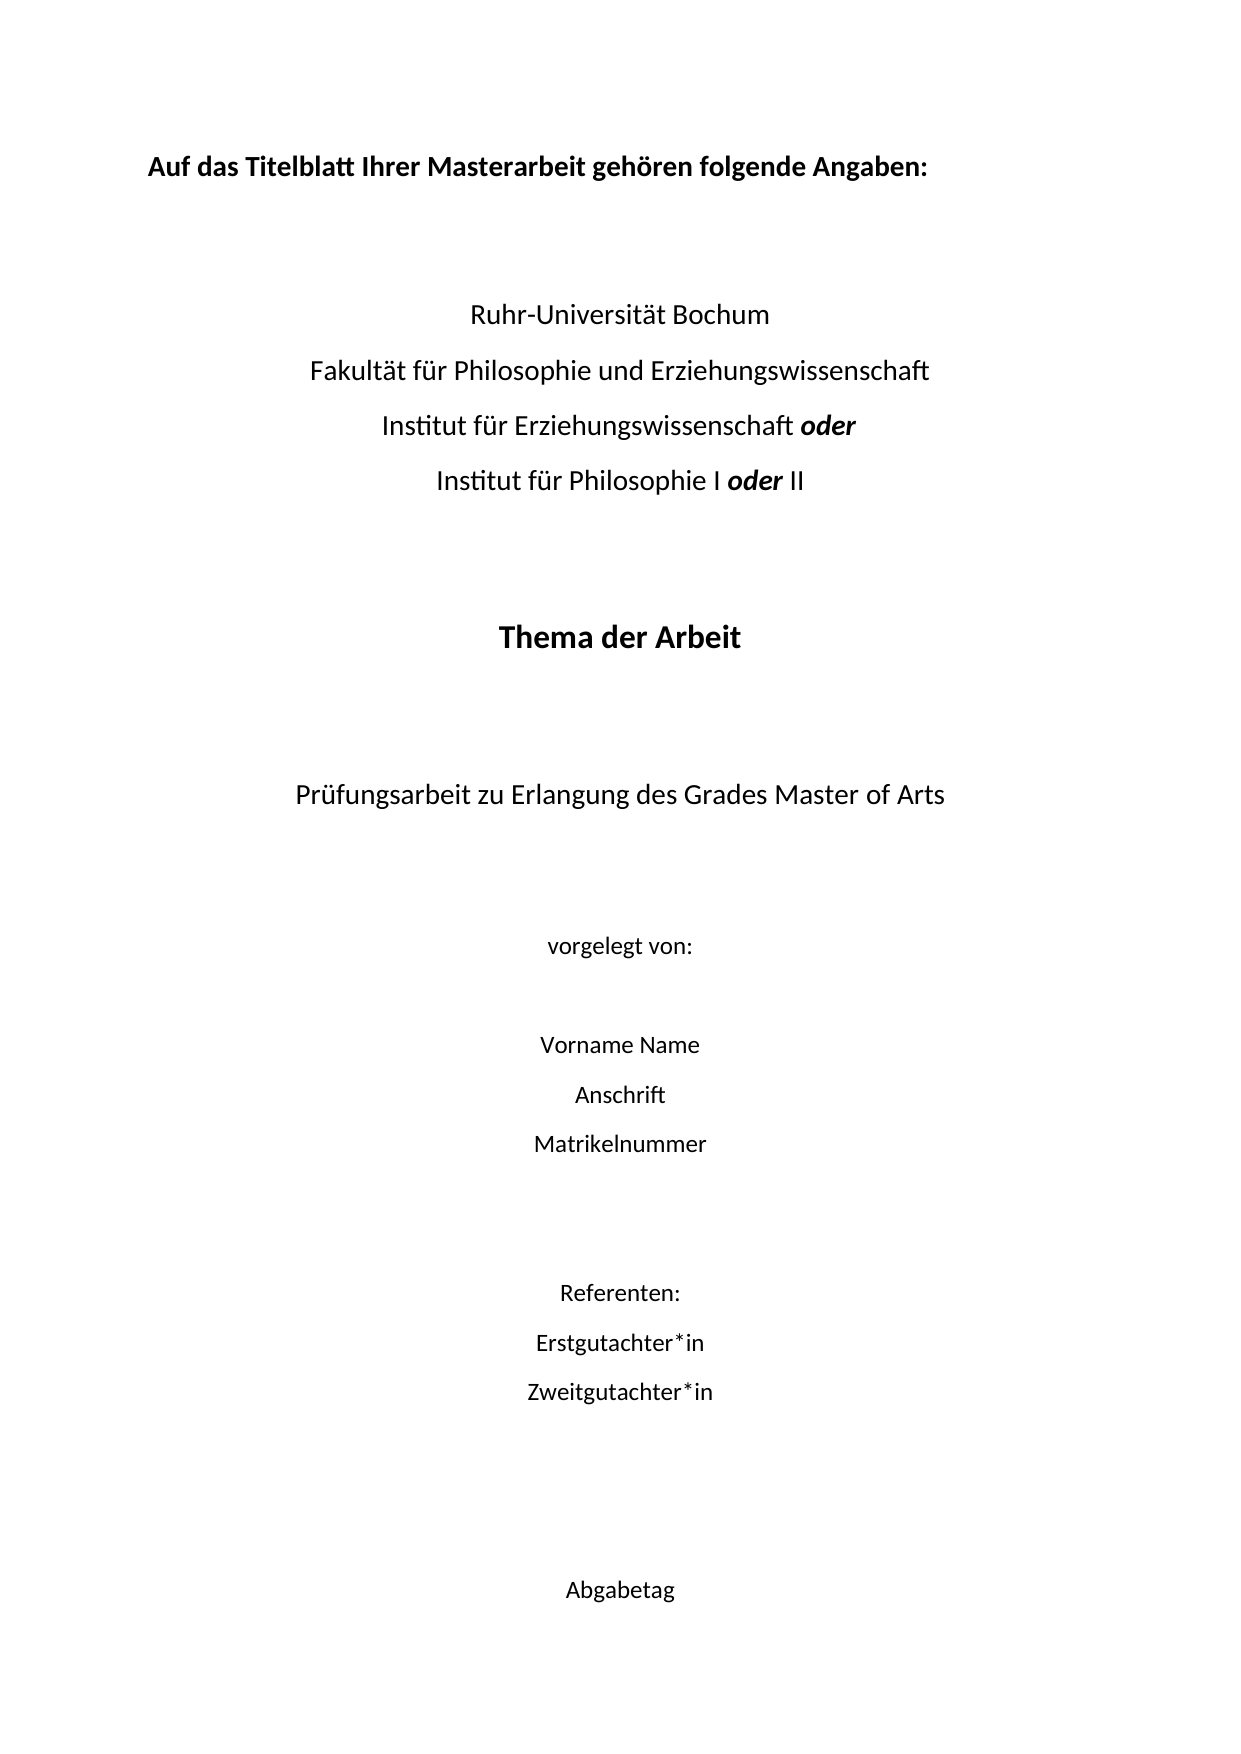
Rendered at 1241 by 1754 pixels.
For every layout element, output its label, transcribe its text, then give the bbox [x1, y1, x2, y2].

text Erstgutachter*in [148, 1327, 1093, 1357]
text Vorname Name [148, 1029, 1093, 1060]
text Auf das Titelblatt Ihrer Masterarbeit gehören folgende Angaben: [148, 148, 1093, 183]
text Anschrift [148, 1079, 1093, 1109]
text Institut für Philosophie I oder II [148, 462, 1093, 497]
text Institut für Erziehungswissenschaft oder [148, 407, 1093, 442]
text Referenten: [148, 1277, 1093, 1308]
text Thema der Arbeit [148, 616, 1093, 657]
text Fakultät für Philosophie und Erziehungswissenschaft [148, 352, 1093, 387]
text Prüfungsarbeit zu Erlangung des Grades Master of Arts [148, 776, 1093, 811]
text Abgabetag [148, 1575, 1093, 1605]
text Zweitgutachter*in [148, 1376, 1093, 1407]
text vorgelegt von: [148, 930, 1093, 961]
text Ruhr-Universität Bochum [148, 296, 1093, 332]
text Matrikelnummer [148, 1128, 1093, 1159]
